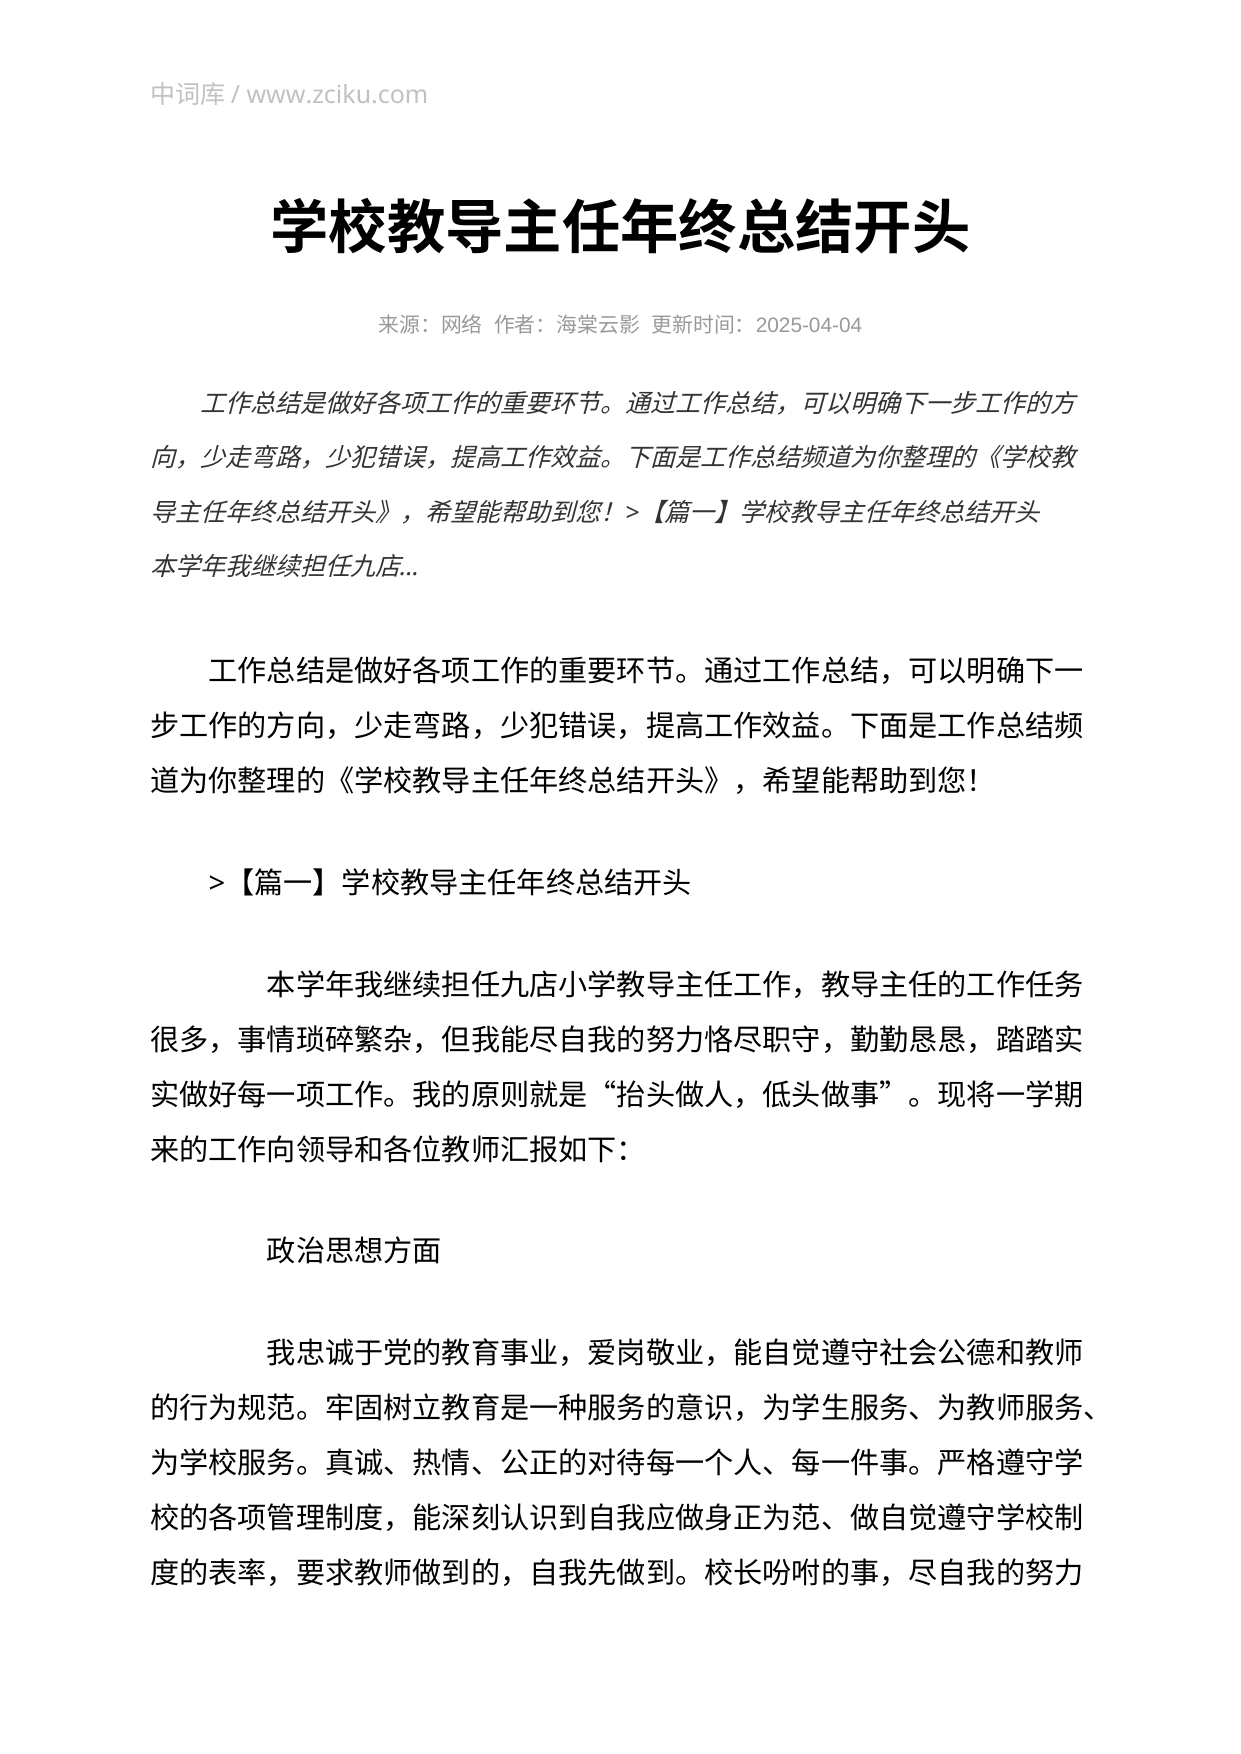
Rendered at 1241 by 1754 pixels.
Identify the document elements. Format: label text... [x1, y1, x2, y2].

text 来源：网络 作者：海棠云影 更新时间：2025-04-04 [150, 313, 1090, 337]
subtitle 学校教导主任年终总结开头 [150, 181, 1090, 266]
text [150, 1329, 1090, 1591]
text >【篇一】学校教导主任年终总结开头 [150, 859, 1090, 902]
text 工作总结是做好各项工作的重要环节。通过工作总结，可以明确下一步工作的方向，少走弯路，少犯错误，提高工作效益。下面是工作总结频道为你整理的《学校教导主任年终总结开头》，希望能帮助到您！ [150, 648, 1090, 800]
text 政治思想方面 [150, 1228, 1090, 1270]
text 工作总结是做好各项工作的重要环节。通过工作总结，可以明确下一步工作的方向，少走弯路，少犯错误，提高工作效益。下面是工作总结频道为你整理的《学校教导主任年终总结开头》，希望能帮助到您！>【篇一】学校教导主任年终总结开头 本学年我继续担任九店... [150, 383, 1090, 583]
text 本学年我继续担任九店小学教导主任工作，教导主任的工作任务很多，事情琐碎繁杂，但我能尽自我的努力恪尽职守，勤勤恳恳，踏踏实实做好每一项工作。我的原则就是“抬头做人，低头做事”。现将一学期来的工作向领导和各位教师汇报如下： [150, 961, 1090, 1168]
